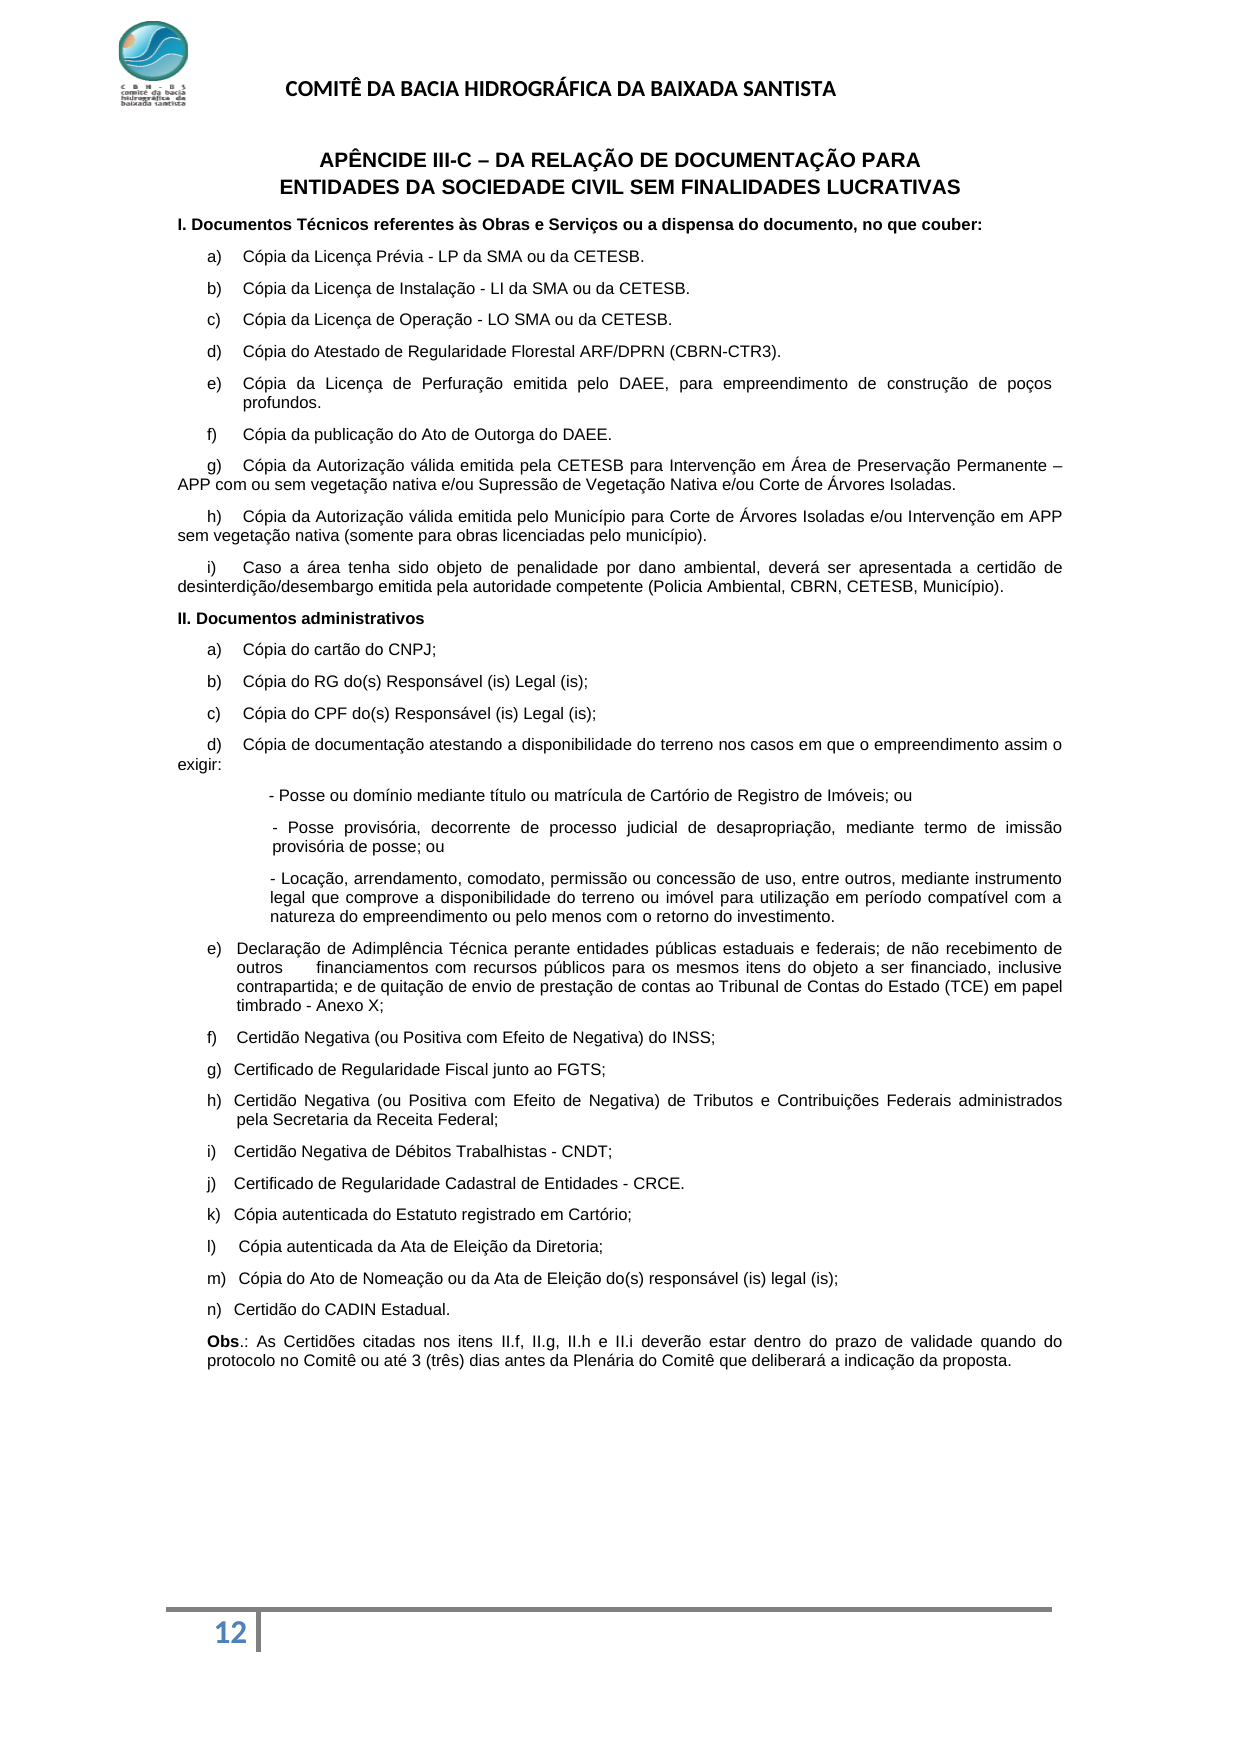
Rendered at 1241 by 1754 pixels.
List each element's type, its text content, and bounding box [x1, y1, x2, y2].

list Cópia do CPF do(s) Responsável (is) Legal (is); [177, 703, 1063, 723]
list Certificado de Regularidade Cadastral de Entidades - CRCE. [207, 1173, 1063, 1193]
list Cópia do Ato de Nomeação ou da Ata de Eleição do(s) responsável (is) legal (is); [207, 1268, 1063, 1288]
list Cópia do cartão do CNPJ; [177, 640, 1063, 659]
text - Posse ou domínio mediante título ou matrícula de Cartório de Registro de Imóveis; ou [177, 786, 1063, 805]
list Cópia autenticada do Estatuto registrado em Cartório; [177, 1205, 1063, 1224]
list Cópia da Autorização válida emitida pelo Município para Corte de Árvores Isoladas e/ou Intervenção em APP sem vegetação nativa (somente para obras licenciadas pelo município). [177, 507, 1063, 545]
list Declaração de Adimplência Técnica perante entidades públicas estaduais e federais; de não recebimento de outros financiamentos com recursos públicos para os mesmos itens do objeto a ser financiado, inclusive contrapartida; e de quitação de envio de prestação de contas ao Tribunal de Contas do Estado (TCE) em papel timbrado - Anexo X; [207, 938, 1063, 1015]
list Caso a área tenha sido objeto de penalidade por dano ambiental, deverá ser apresentada a certidão de desinterdição/desembargo emitida pela autoridade competente (Policia Ambiental, CBRN, CETESB, Município). [177, 558, 1063, 596]
list Certidão do CADIN Estadual. [207, 1300, 1063, 1319]
list Cópia da publicação do Ato de Outorga do DAEE. [177, 424, 1063, 443]
text I. Documentos Técnicos referentes às Obras e Serviços ou a dispensa do documento, no que couber: [177, 215, 1063, 234]
list Cópia da Licença de Instalação - LI da SMA ou da CETESB. [177, 278, 1063, 298]
list Certidão Negativa de Débitos Trabalhistas - CNDT; [207, 1142, 1063, 1161]
text APÊNCIDE III-C – DA RELAÇÃO DE DOCUMENTAÇÃO PARA ENTIDADES DA SOCIEDADE CIVIL SEM FINALIDADES LUCRATIVAS [177, 148, 1063, 199]
text Obs.: As Certidões citadas nos itens II.f, II.g, II.h e II.i deverão estar dentro do prazo de validade quando do protocolo no Comitê ou até 3 (três) dias antes da Plenária do Comitê que deliberará a indicação da proposta. [207, 1332, 1063, 1370]
list Cópia da Licença de Operação - LO SMA ou da CETESB. [177, 310, 1063, 329]
list Certidão Negativa (ou Positiva com Efeito de Negativa) de Tributos e Contribuições Federais administrados pela Secretaria da Receita Federal; [207, 1091, 1063, 1129]
list Cópia da Licença Prévia - LP da SMA ou da CETESB. [177, 247, 1063, 266]
text - Locação, arrendamento, comodato, permissão ou concessão de uso, entre outros, mediante instrumento legal que comprove a disponibilidade do terreno ou imóvel para utilização em período compatível com a natureza do empreendimento ou pelo menos com o retorno do investimento. [270, 868, 1063, 926]
text - Posse provisória, decorrente de processo judicial de desapropriação, mediante termo de imissão provisória de posse; ou [272, 818, 1063, 856]
list Cópia autenticada da Ata de Eleição da Diretoria; [207, 1237, 1063, 1256]
text II. Documentos administrativos [177, 608, 1063, 628]
list Cópia de documentação atestando a disponibilidade do terreno nos casos em que o empreendimento assim o exigir: [177, 735, 1063, 773]
list Cópia do Atestado de Regularidade Florestal ARF/DPRN (CBRN-CTR3). [177, 342, 1063, 361]
list Certidão Negativa (ou Positiva com Efeito de Negativa) do INSS; [207, 1028, 1063, 1047]
list Certificado de Regularidade Fiscal junto ao FGTS; [207, 1059, 1063, 1078]
list Cópia do RG do(s) Responsável (is) Legal (is); [177, 672, 1063, 691]
list Cópia da Autorização válida emitida pela CETESB para Intervenção em Área de Preservação Permanente – APP com ou sem vegetação nativa e/ou Supressão de Vegetação Nativa e/ou Corte de Árvores Isoladas. [177, 456, 1063, 494]
list Cópia da Licença de Perfuração emitida pelo DAEE, para empreendimento de construção de poços profundos. [177, 373, 1063, 412]
